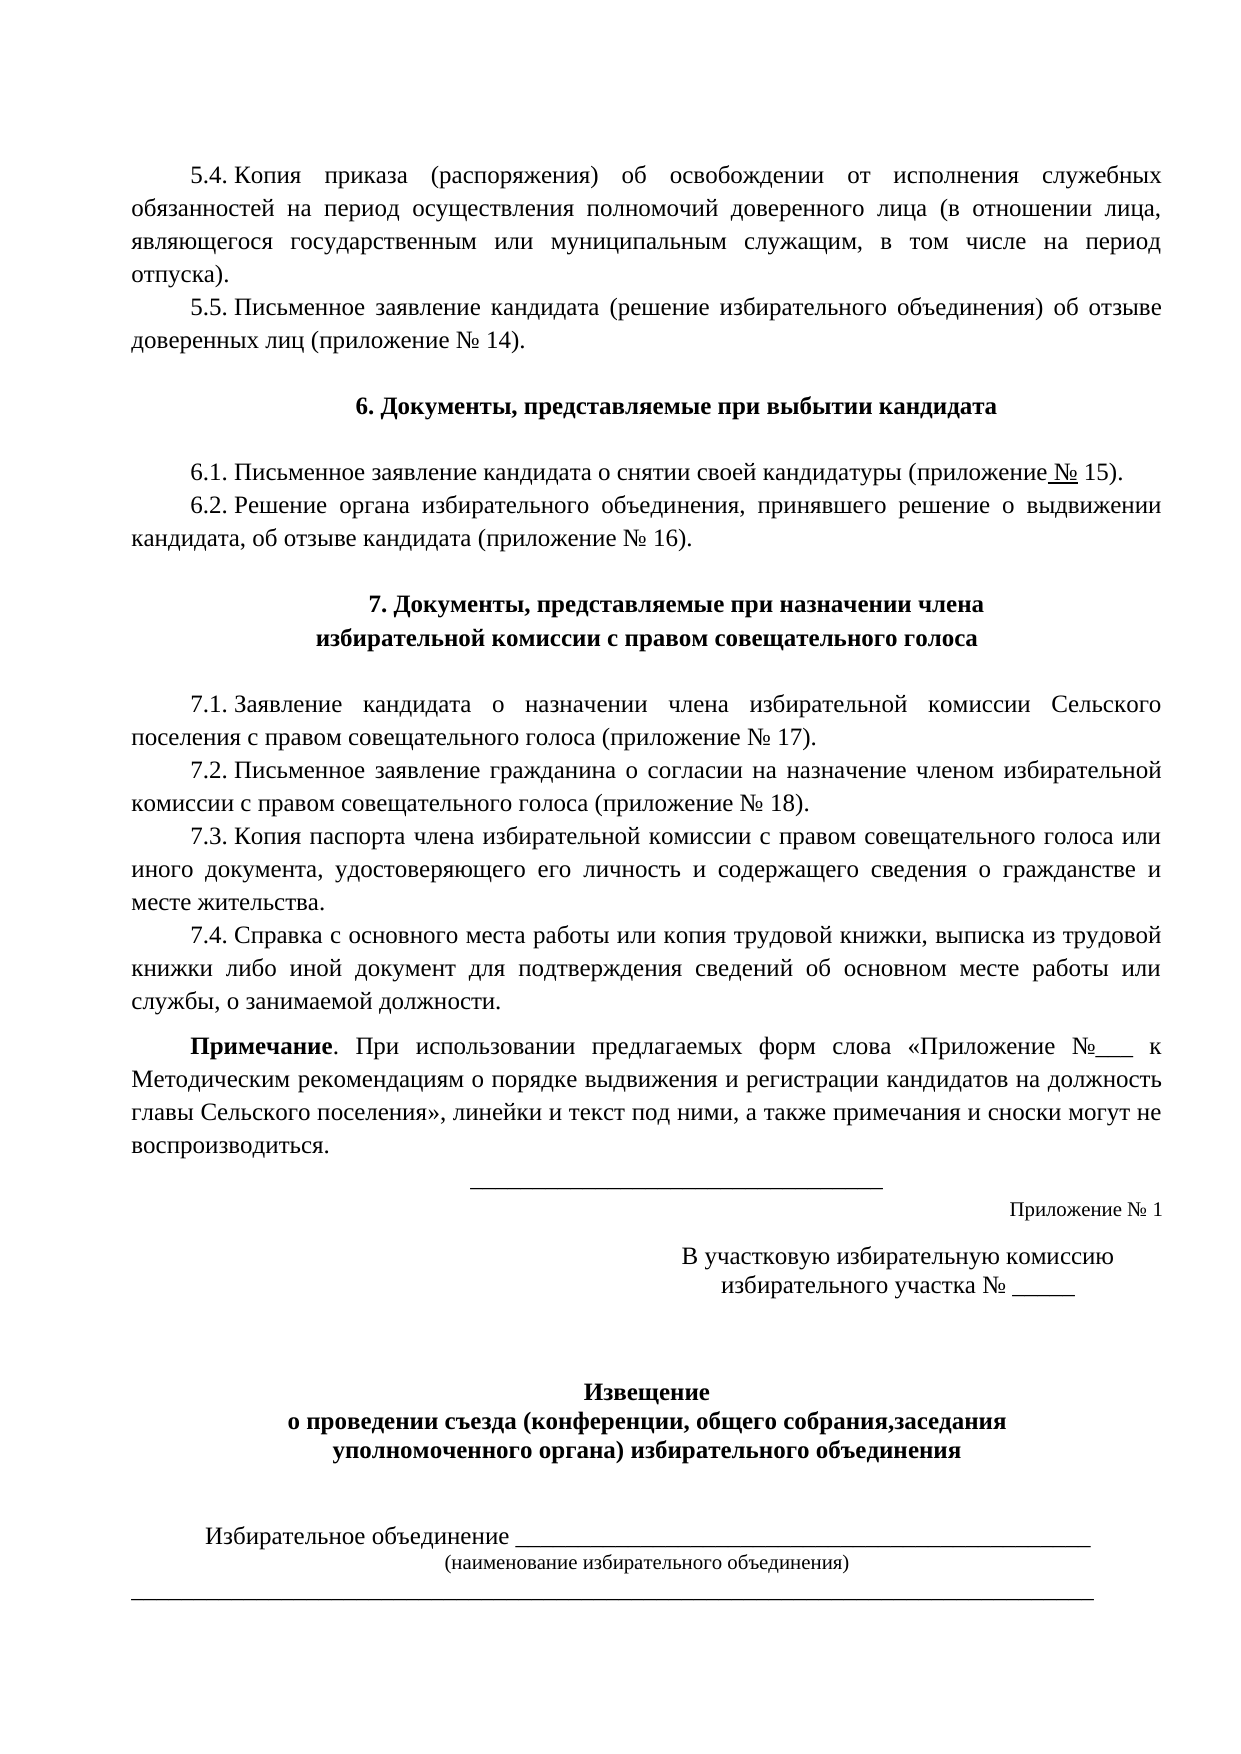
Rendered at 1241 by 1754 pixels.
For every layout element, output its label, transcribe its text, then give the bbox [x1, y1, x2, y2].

text _________________________________ [131, 1163, 1162, 1192]
text 7.3. Копия паспорта члена избирательной комиссии с правом совещательного голоса или иного документа, удостоверяющего его личность и содержащего сведения о гражданстве и месте жительства. [131, 821, 1162, 916]
text Примечание. При использовании предлагаемых форм слова «Приложение №___ к Методическим рекомендациям о порядке выдвижения и регистрации кандидатов на должность главы Сельского поселения», линейки и текст под ними, а также примечания и сноски могут не воспроизводиться. [131, 1031, 1162, 1159]
text Извещение [131, 1377, 1162, 1406]
text (наименование избирательного объединения) [131, 1550, 1162, 1574]
text 5.4. Копия приказа (распоряжения) об освобождении от исполнения служебных обязанностей на период осуществления полномочий доверенного лица (в отношении лица, являющегося государственным или муниципальным служащим, в том числе на период отпуска). [131, 160, 1162, 288]
text Приложение № 1 [131, 1196, 1162, 1221]
text 7.2. Письменное заявление гражданина о согласии на назначение членом избирательной комиссии с правом совещательного голоса (приложение № 18). [131, 755, 1162, 816]
text 5.5. Письменное заявление кандидата (решение избирательного объединения) об отзыве доверенных лиц (приложение № 14). [131, 292, 1162, 354]
text 6.2. Решение органа избирательного объединения, принявшего решение о выдвижении кандидата, об отзыве кандидата (приложение № 16). [131, 491, 1162, 552]
text о проведении съезда (конференции, общего собрания,заседания [131, 1406, 1162, 1435]
text _____________________________________________________________________________ [131, 1574, 1162, 1602]
text 7. Документы, представляемые при назначении члена избирательной комиссии с правом совещательного голоса [131, 589, 1162, 651]
text уполномоченного органа) избирательного объединения [131, 1435, 1162, 1463]
text 6. Документы, представляемые при выбытии кандидата [131, 391, 1162, 420]
subtitle В участковую избирательную комиссию избирательного участка № _____ [633, 1241, 1162, 1299]
text 7.1. Заявление кандидата о назначении члена избирательной комиссии Сельского поселения с правом совещательного голоса (приложение № 17). [131, 689, 1162, 750]
text 7.4. Справка с основного места работы или копия трудовой книжки, выписка из трудовой книжки либо иной документ для подтверждения сведений об основном месте работы или службы, о занимаемой должности. [131, 920, 1162, 1014]
text Избирательное объединение ______________________________________________ [131, 1521, 1162, 1550]
text 6.1. Письменное заявление кандидата о снятии своей кандидатуры (приложение № 15). [131, 457, 1162, 486]
